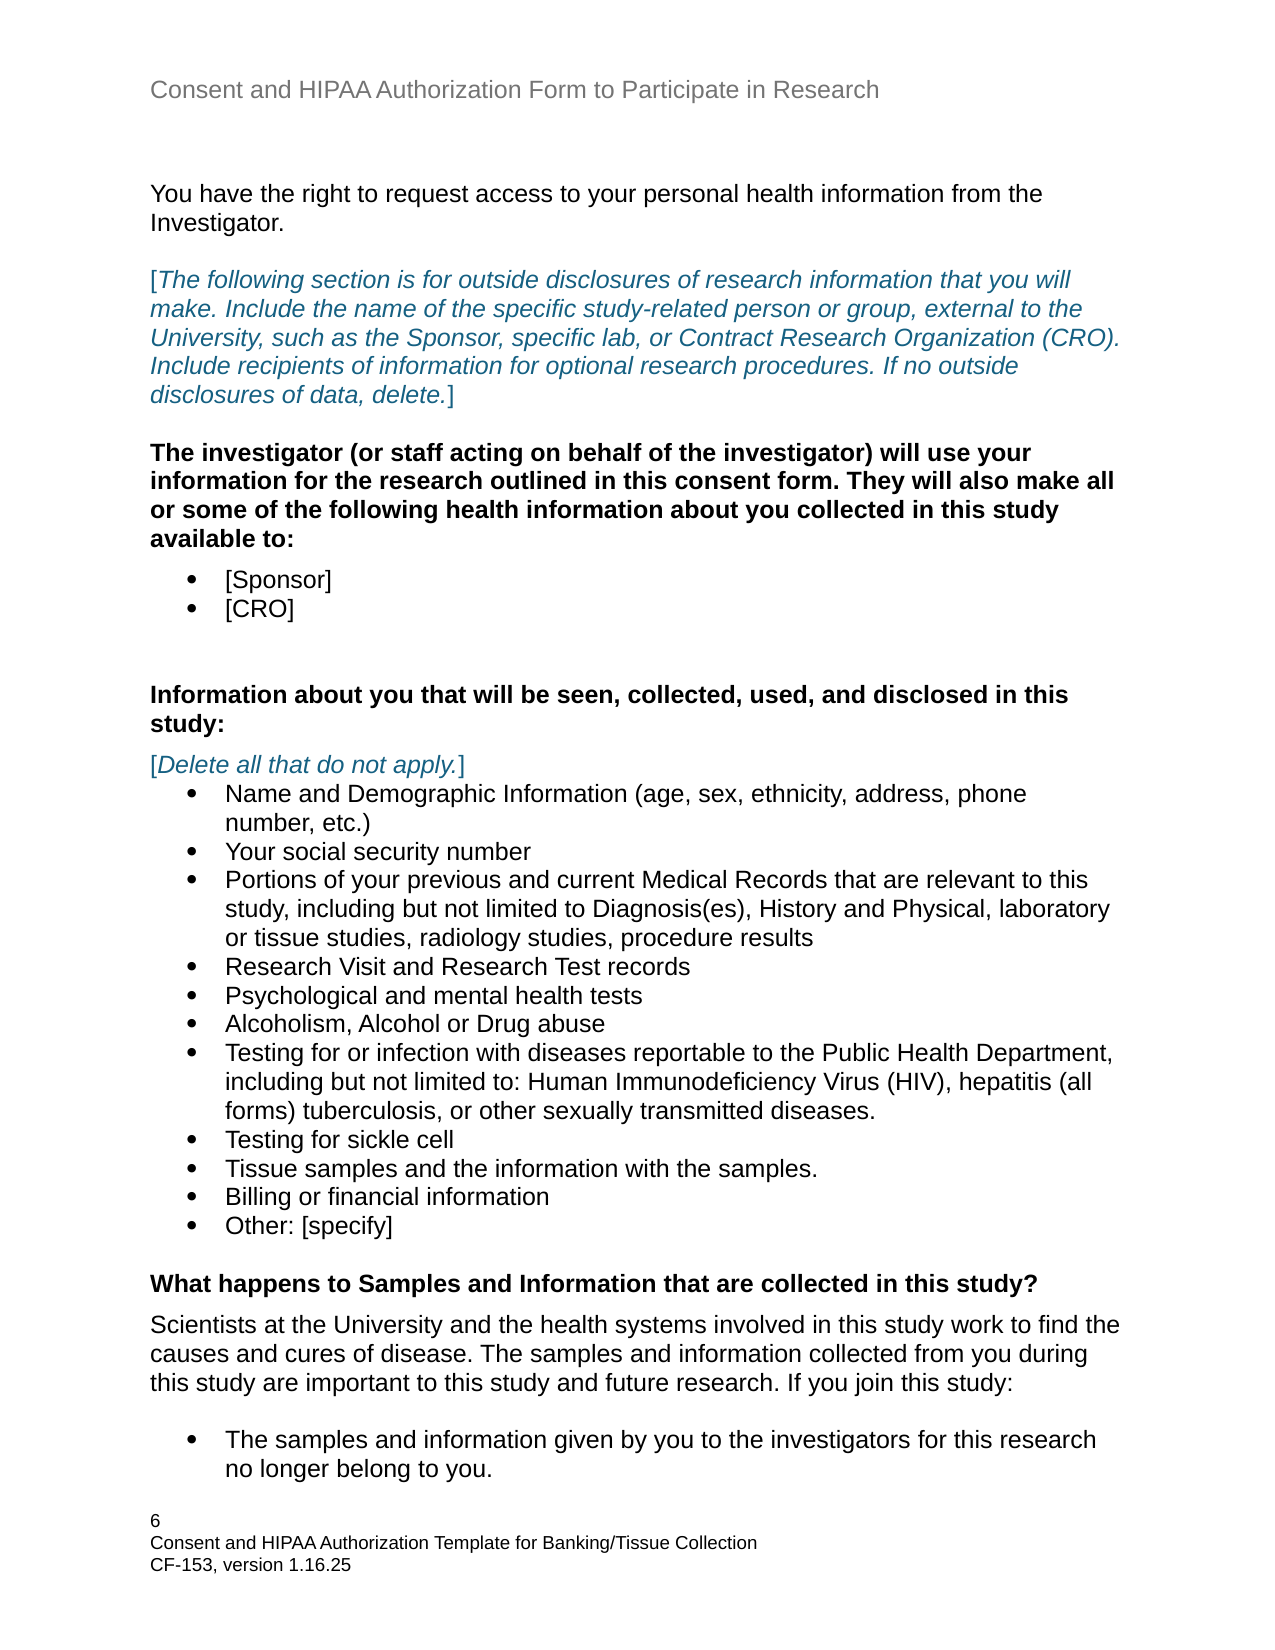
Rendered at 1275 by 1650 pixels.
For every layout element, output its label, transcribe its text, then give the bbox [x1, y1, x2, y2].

list Name and Demographic Information (age, sex, ethnicity, address, phone number, etc.) [187, 779, 1125, 837]
list Testing for or infection with diseases reportable to the Public Health Department, including but not limited to: Human Immunodeficiency Virus (HIV), hepatitis (all forms) tuberculosis, or other sexually transmitted diseases. [187, 1038, 1125, 1125]
list Billing or financial information [187, 1182, 1125, 1211]
text [The following section is for outside disclosures of research information that you will make. Include the name of the specific study-related person or group, external to the University, such as the Sponsor, specific lab, or Contract Research Organization (CRO). Include recipients of information for optional research procedures. If no outside disclosures of data, delete.] [150, 265, 1125, 409]
list Research Visit and Research Test records [187, 952, 1125, 981]
text Scientists at the University and the health systems involved in this study work to find the causes and cures of disease. The samples and information collected from you during this study are important to this study and future research. If you join this study: [150, 1310, 1125, 1396]
list Other: [specify] [187, 1211, 1125, 1240]
list Your social security number [187, 837, 1125, 865]
list Tissue samples and the information with the samples. [187, 1153, 1125, 1182]
text [Delete all that do not apply.] [150, 750, 1125, 779]
list Testing for sickle cell [187, 1125, 1125, 1153]
text Information about you that will be seen, collected, used, and disclosed in this study: [150, 680, 1125, 738]
list Psychological and mental health tests [187, 981, 1125, 1009]
text The investigator (or staff acting on behalf of the investigator) will use your information for the research outlined in this consent form. They will also make all or some of the following health information about you collected in this study available to: [150, 437, 1125, 552]
list [CRO] [187, 594, 1125, 623]
text You have the right to request access to your personal health information from the Investigator. [150, 179, 1125, 236]
list [Sponsor] [187, 565, 1125, 594]
list The samples and information given by you to the investigators for this research no longer belong to you. [187, 1425, 1125, 1483]
list Portions of your previous and current Medical Records that are relevant to this study, including but not limited to Diagnosis(es), History and Physical, laboratory or tissue studies, radiology studies, procedure results [187, 865, 1125, 952]
list Alcoholism, Alcohol or Drug abuse [187, 1009, 1125, 1038]
text What happens to Samples and Information that are collected in this study? [150, 1269, 1125, 1298]
